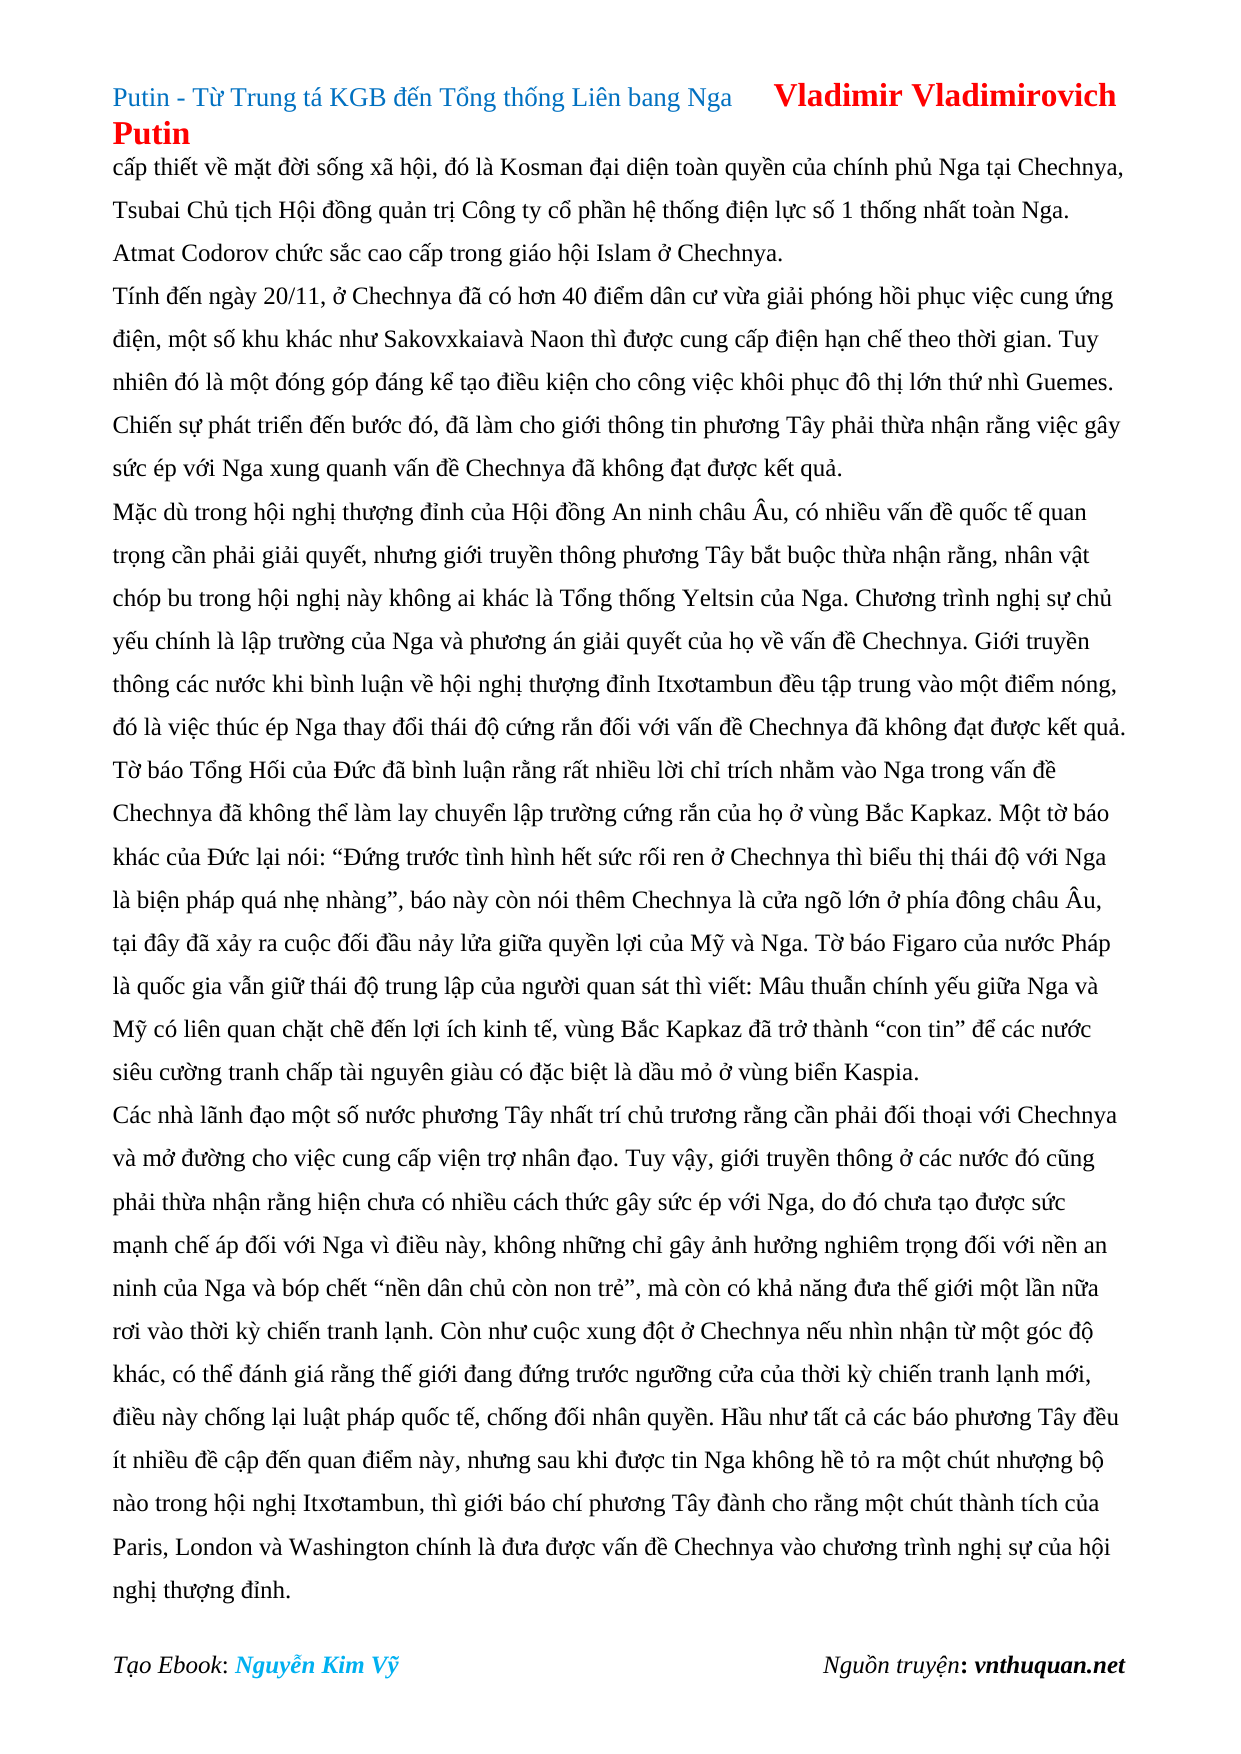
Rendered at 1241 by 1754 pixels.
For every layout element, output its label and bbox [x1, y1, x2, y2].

text [112, 152, 1128, 1603]
